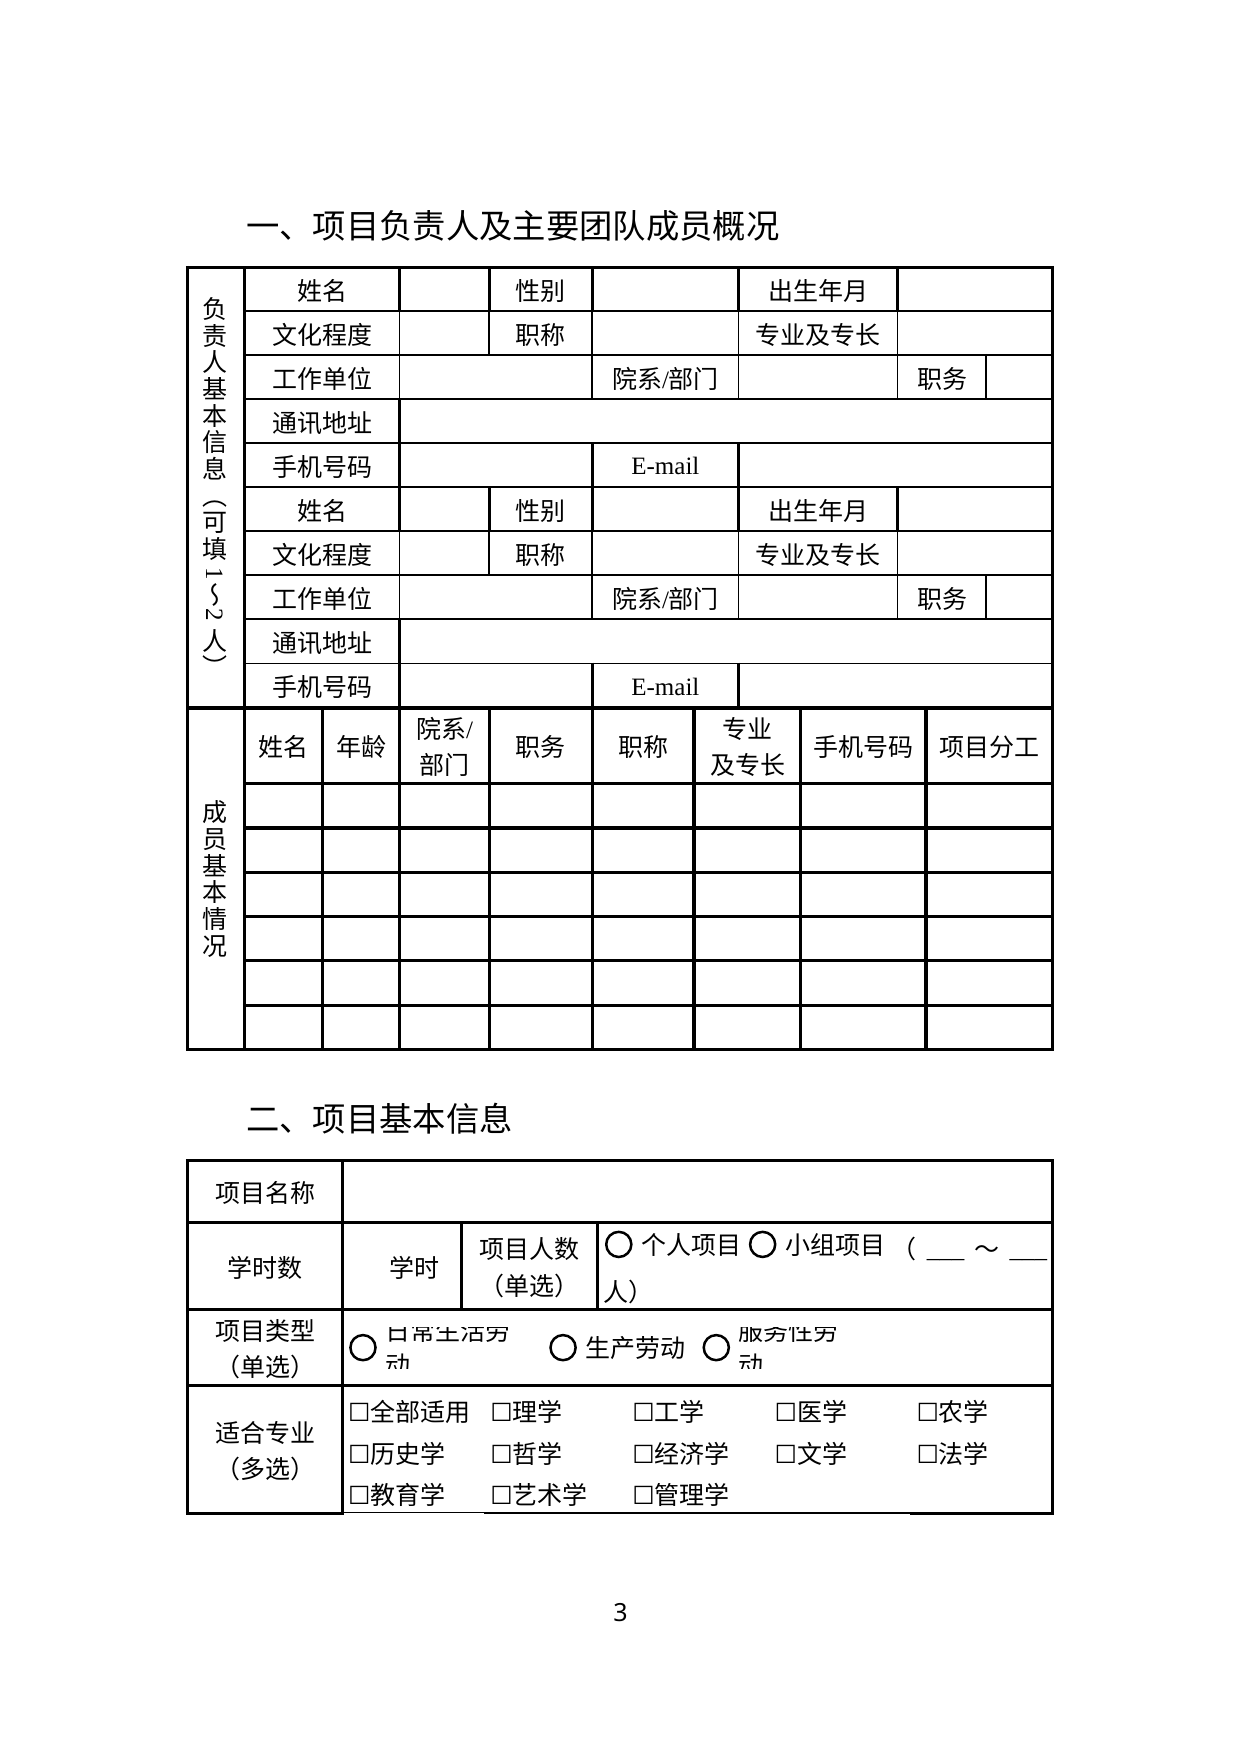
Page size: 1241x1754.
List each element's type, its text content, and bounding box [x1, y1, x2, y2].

table_cell 职称 [594, 710, 692, 782]
table_cell 年龄 [324, 710, 398, 782]
table_cell [491, 785, 591, 826]
table_cell [802, 1007, 924, 1048]
table_cell [987, 576, 1051, 618]
table_cell [928, 962, 1051, 1003]
table_header [344, 1162, 1051, 1221]
table_cell 手机号码 [246, 444, 398, 486]
table_cell 项目分工 [928, 710, 1051, 782]
table_cell [491, 874, 591, 915]
table_cell [696, 785, 799, 826]
table_cell [802, 830, 924, 871]
table_cell 职称 [490, 312, 591, 354]
table_cell [491, 1007, 591, 1048]
table_cell [401, 664, 591, 706]
table_cell 职务 [898, 356, 985, 398]
table_cell [594, 1007, 692, 1048]
table_cell [400, 356, 591, 398]
table_cell [401, 400, 1051, 442]
table_cell （___～___人） [599, 1224, 1051, 1308]
table_cell [324, 874, 398, 915]
table_cell [696, 1007, 799, 1048]
table_cell 农学 法学 [910, 1387, 1051, 1512]
text 一、项目负责人及主要团队成员概况 [246, 195, 1053, 249]
table_cell [928, 874, 1051, 915]
table_cell 手机号码 [246, 664, 398, 706]
table_cell 姓名 [246, 488, 398, 530]
table_cell [593, 532, 738, 574]
table_cell [324, 962, 398, 1003]
table_cell 性别 [491, 488, 591, 530]
table_cell 职称 [490, 532, 591, 574]
table_cell [739, 576, 897, 618]
table_cell 项目人数（单选） [463, 1224, 596, 1308]
table_cell [400, 312, 488, 354]
table_cell [401, 874, 488, 915]
table_header 项目名称 [189, 1162, 341, 1221]
table_cell [246, 785, 321, 826]
table_cell 学时数 [189, 1224, 341, 1308]
table_cell [401, 488, 488, 530]
table_cell [740, 444, 1051, 486]
table_cell [594, 962, 692, 1003]
table_header 性别 [491, 269, 591, 310]
table_cell 通讯地址 [246, 400, 398, 442]
table_cell 学时 [344, 1224, 460, 1308]
table_cell [696, 918, 799, 959]
table_cell [324, 918, 398, 959]
table_cell [802, 874, 924, 915]
table_cell [491, 918, 591, 959]
table_cell [246, 918, 321, 959]
table_cell 医学 文学 [769, 1387, 910, 1512]
text 二、项目基本信息 [246, 1088, 1053, 1142]
table_cell [246, 830, 321, 871]
table_cell [898, 312, 1051, 354]
table_cell E-mail [594, 444, 737, 486]
table_cell 文化程度 [246, 312, 399, 354]
table_cell 适合专业 （多选） [189, 1387, 341, 1512]
table_cell 出生年月 [740, 488, 896, 530]
table_cell [594, 785, 692, 826]
table_cell [401, 962, 488, 1003]
table_cell [928, 785, 1051, 826]
table_cell [594, 918, 692, 959]
table_cell 专业 及专长 [696, 710, 799, 782]
table_cell 工作单位 [246, 576, 399, 618]
table_cell [324, 1007, 398, 1048]
table_cell 全部适用 历史学 教育学 [344, 1387, 484, 1512]
table_cell [928, 918, 1051, 959]
table_cell [246, 1007, 321, 1048]
table_cell 姓名 [246, 710, 321, 782]
table_header [401, 269, 488, 310]
table_cell [696, 962, 799, 1003]
table_cell [928, 830, 1051, 871]
table_cell 文化程度 [246, 532, 399, 574]
table_cell [246, 962, 321, 1003]
table_cell [739, 356, 897, 398]
table_cell 院系/部门 [401, 710, 488, 782]
table_cell E-mail [594, 664, 737, 706]
table_cell 专业及专长 [739, 312, 897, 354]
table_cell 手机号码 [802, 710, 924, 782]
table_cell 工作单位 [246, 356, 399, 398]
table_cell [324, 785, 398, 826]
table_header [899, 269, 1051, 310]
table_cell [401, 785, 488, 826]
table_cell 职务 [898, 576, 985, 618]
table_cell [400, 532, 488, 574]
table_cell [987, 356, 1051, 398]
table_cell [594, 488, 737, 530]
table_cell [898, 532, 1051, 574]
table_cell 项目类型 （单选） [189, 1311, 341, 1384]
table_cell [696, 874, 799, 915]
table_cell [491, 830, 591, 871]
table_cell [401, 918, 488, 959]
table_cell 通讯地址 [246, 620, 398, 662]
table_header 出生年月 [740, 269, 896, 310]
table_cell [899, 488, 1051, 530]
table_cell [401, 620, 1051, 662]
table_cell [594, 830, 692, 871]
table_header [594, 269, 737, 310]
table_cell [491, 962, 591, 1003]
table_cell [802, 785, 924, 826]
table_header 姓名 [246, 269, 398, 310]
table_cell [593, 312, 738, 354]
table_cell [928, 1007, 1051, 1048]
table_cell [802, 962, 924, 1003]
table_cell 理学 哲学 艺术学 [484, 1387, 626, 1512]
table_cell [594, 874, 692, 915]
table_cell 专业及专长 [739, 532, 897, 574]
table_cell [400, 576, 591, 618]
table_header 负责人基本信息（可填1～2人） [189, 269, 243, 706]
table_cell [401, 830, 488, 871]
table_cell [401, 444, 591, 486]
table_cell [324, 830, 398, 871]
table_cell [344, 1311, 1051, 1384]
table_cell 院系/部门 [593, 356, 738, 398]
table_cell 院系/部门 [593, 576, 738, 618]
table_cell [802, 918, 924, 959]
table_cell [696, 830, 799, 871]
table_cell 职务 [491, 710, 591, 782]
table_cell [740, 664, 1051, 706]
table_cell 成员基本情况 [189, 710, 243, 1048]
table_cell 工学 经济学 管理学 [626, 1387, 768, 1512]
table_cell [246, 874, 321, 915]
table_cell [401, 1007, 488, 1048]
